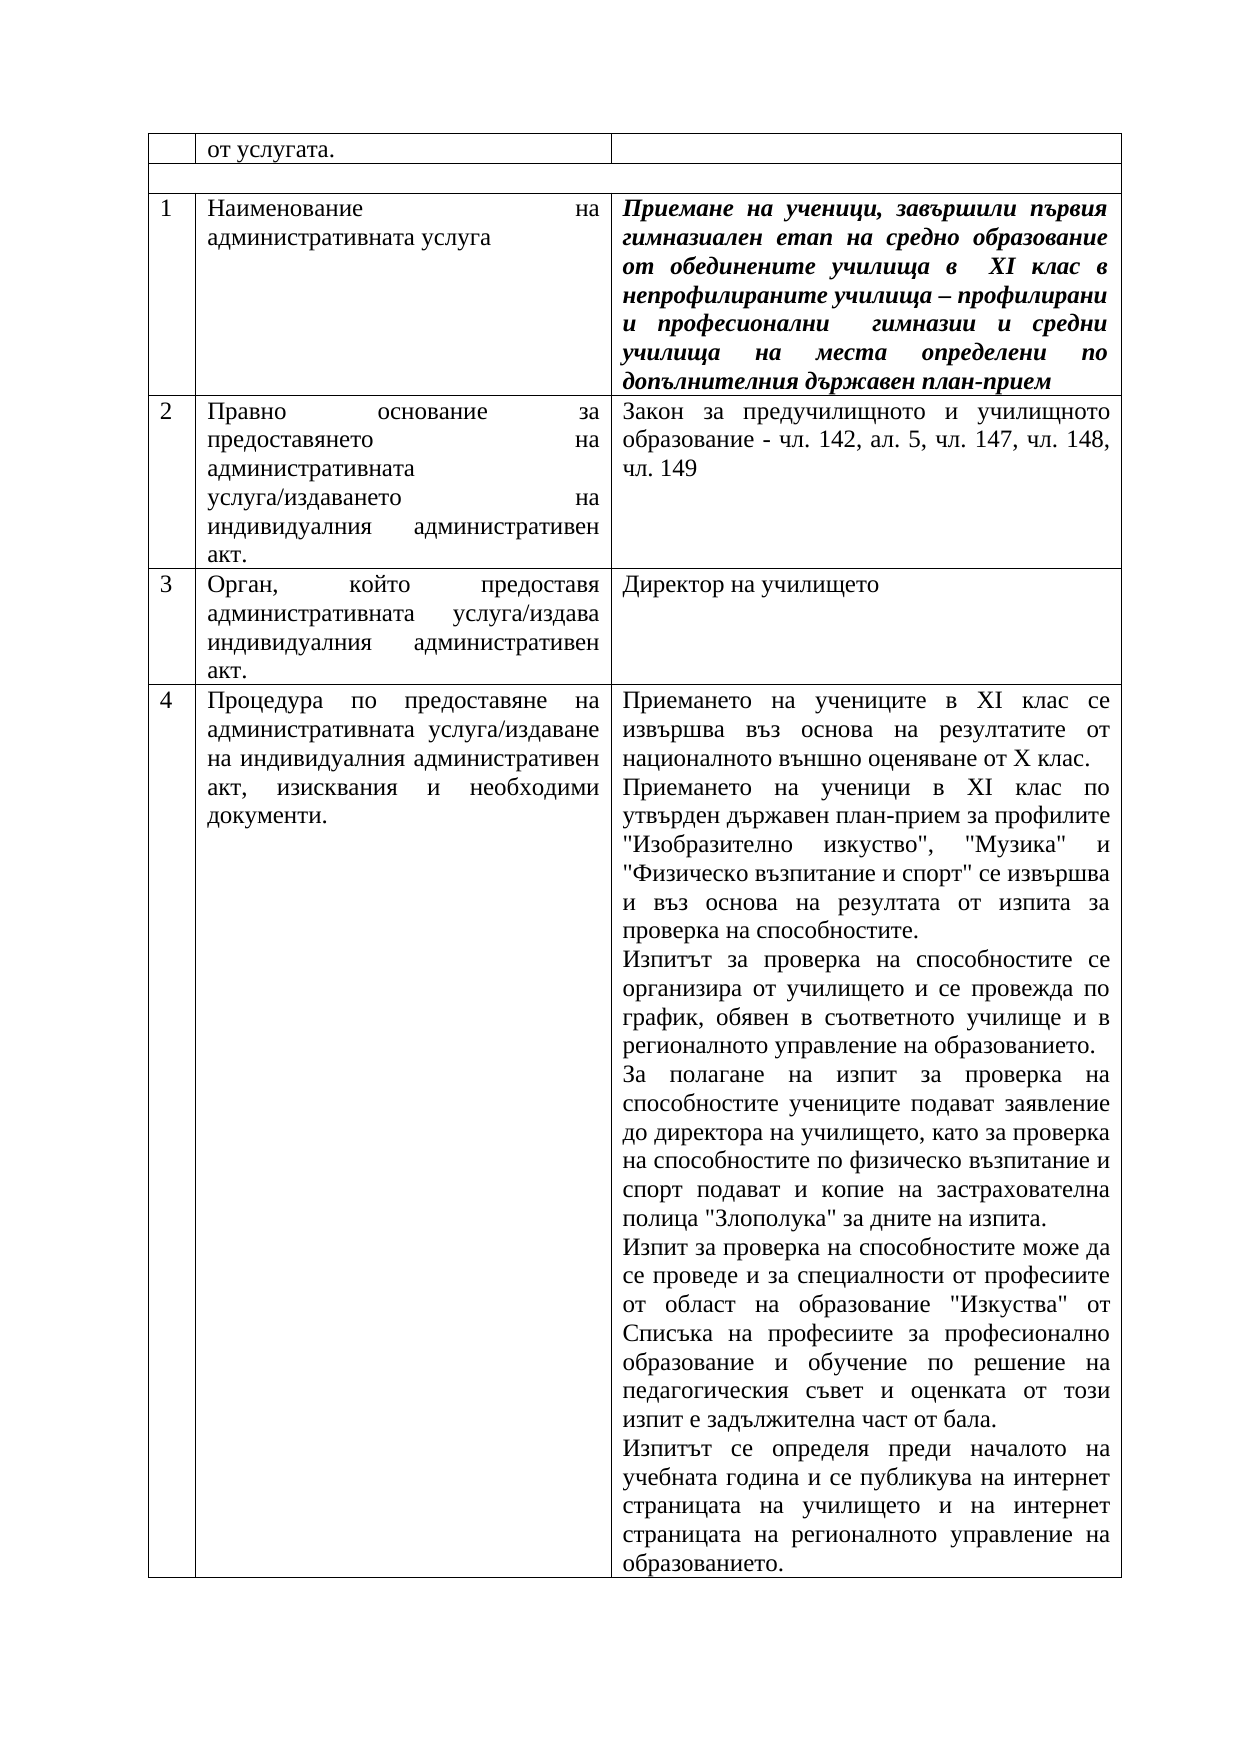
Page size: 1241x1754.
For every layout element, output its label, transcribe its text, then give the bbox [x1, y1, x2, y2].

table_cell Правно основание за предоставянето на административната услуга/издаването на индивидуалния административен акт. [196, 396, 611, 568]
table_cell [612, 685, 1121, 1577]
table_cell 13 [149, 134, 195, 163]
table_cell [196, 685, 611, 1577]
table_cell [612, 134, 1121, 163]
table_cell 3 [149, 569, 195, 684]
table_cell [149, 164, 1121, 192]
table_cell 4 [149, 685, 195, 1577]
table_cell Приемане на ученици, завършили първия гимназиален етап на средно образование от обединените училища в XI клас в непрофилираните училища – профилирани и професионални гимназии и средни училища на места определени по допълнителния държавен план-прием [612, 194, 1121, 395]
table_cell Наименование на административната услуга [196, 194, 611, 395]
table_cell Орган, който предоставя административната услуга/издава индивидуалния административен акт. [196, 569, 611, 684]
table_cell Директор на училището [612, 569, 1121, 684]
table_cell 1 [149, 194, 195, 395]
table_cell Закон за предучилищното и училищното образование - чл. 142, ал. 5, чл. 147, чл. 148, чл. 149 [612, 396, 1121, 568]
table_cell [196, 134, 611, 163]
table_cell 2 [149, 396, 195, 568]
